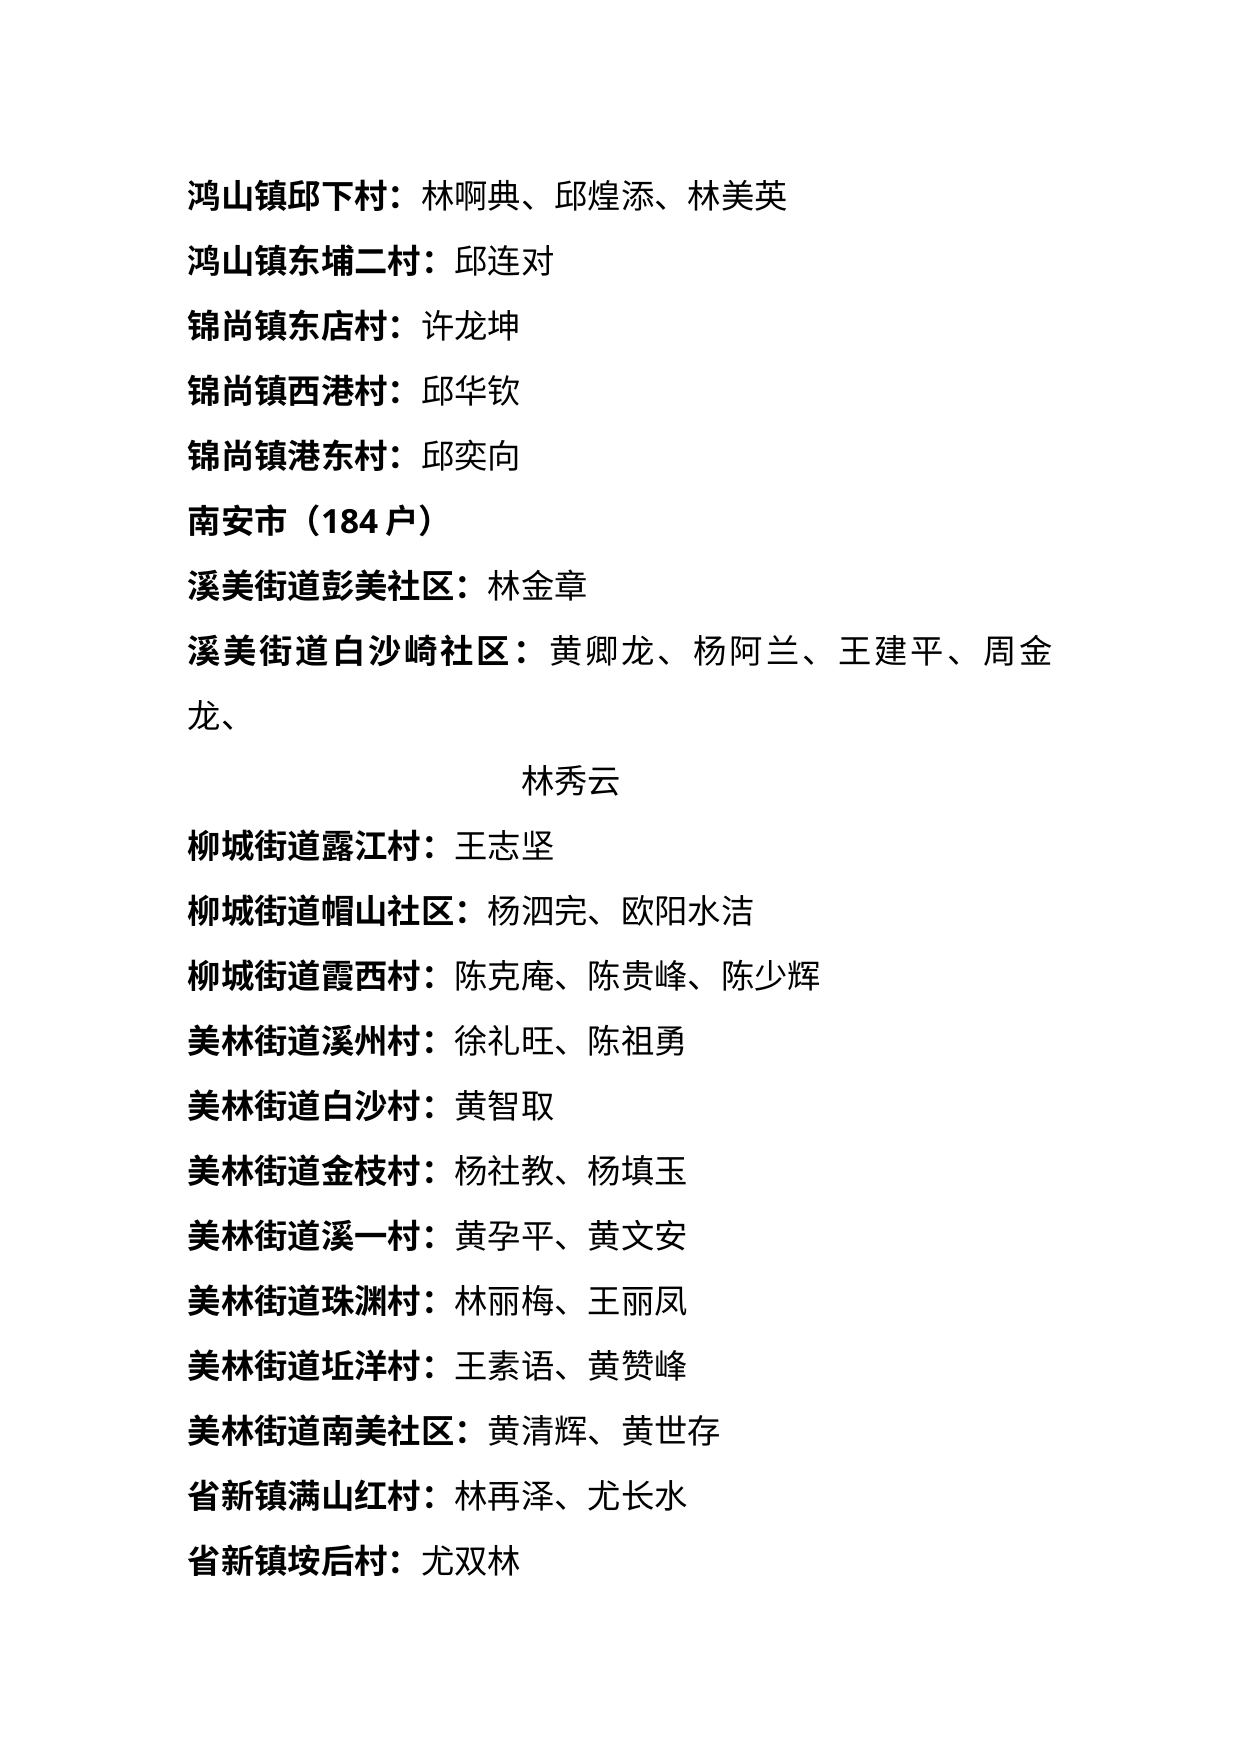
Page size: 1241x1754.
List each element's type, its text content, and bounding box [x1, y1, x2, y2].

text 美林街道溪州村：徐礼旺、陈祖勇 [187, 1007, 1053, 1072]
text 柳城街道帽山社区：杨泗完、欧阳水洁 [187, 877, 1053, 942]
text 美林街道珠渊村：林丽梅、王丽凤 [187, 1267, 1053, 1332]
text 柳城街道露江村：王志坚 [187, 812, 1053, 877]
text 省新镇满山红村：林再泽、尤长水 [187, 1462, 1053, 1527]
text 锦尚镇港东村：邱奕向 [187, 422, 1053, 487]
text 鸿山镇东埔二村：邱连对 [187, 227, 1053, 292]
text 锦尚镇东店村：许龙坤 [187, 292, 1053, 357]
text 柳城街道霞西村：陈克庵、陈贵峰、陈少辉 [187, 942, 1053, 1007]
text 溪美街道彭美社区：林金章 [187, 552, 1053, 617]
text 锦尚镇西港村：邱华钦 [187, 357, 1053, 422]
text 鸿山镇邱下村：林啊典、邱煌添、林美英 [187, 162, 1053, 227]
text 美林街道南美社区：黄清辉、黄世存 [187, 1397, 1053, 1462]
text 溪美街道白沙崎社区：黄卿龙、杨阿兰、王建平、周金龙、 [187, 617, 1053, 747]
text 南安市（184户） [187, 487, 1053, 552]
text 省新镇垵后村：尤双林 [187, 1527, 1053, 1592]
text 美林街道白沙村：黄智取 [187, 1072, 1053, 1137]
text 美林街道坵洋村：王素语、黄赞峰 [187, 1332, 1053, 1397]
text 美林街道金枝村：杨社教、杨填玉 [187, 1137, 1053, 1202]
text 林秀云 [187, 747, 1053, 812]
text 美林街道溪一村：黄孕平、黄文安 [187, 1202, 1053, 1267]
